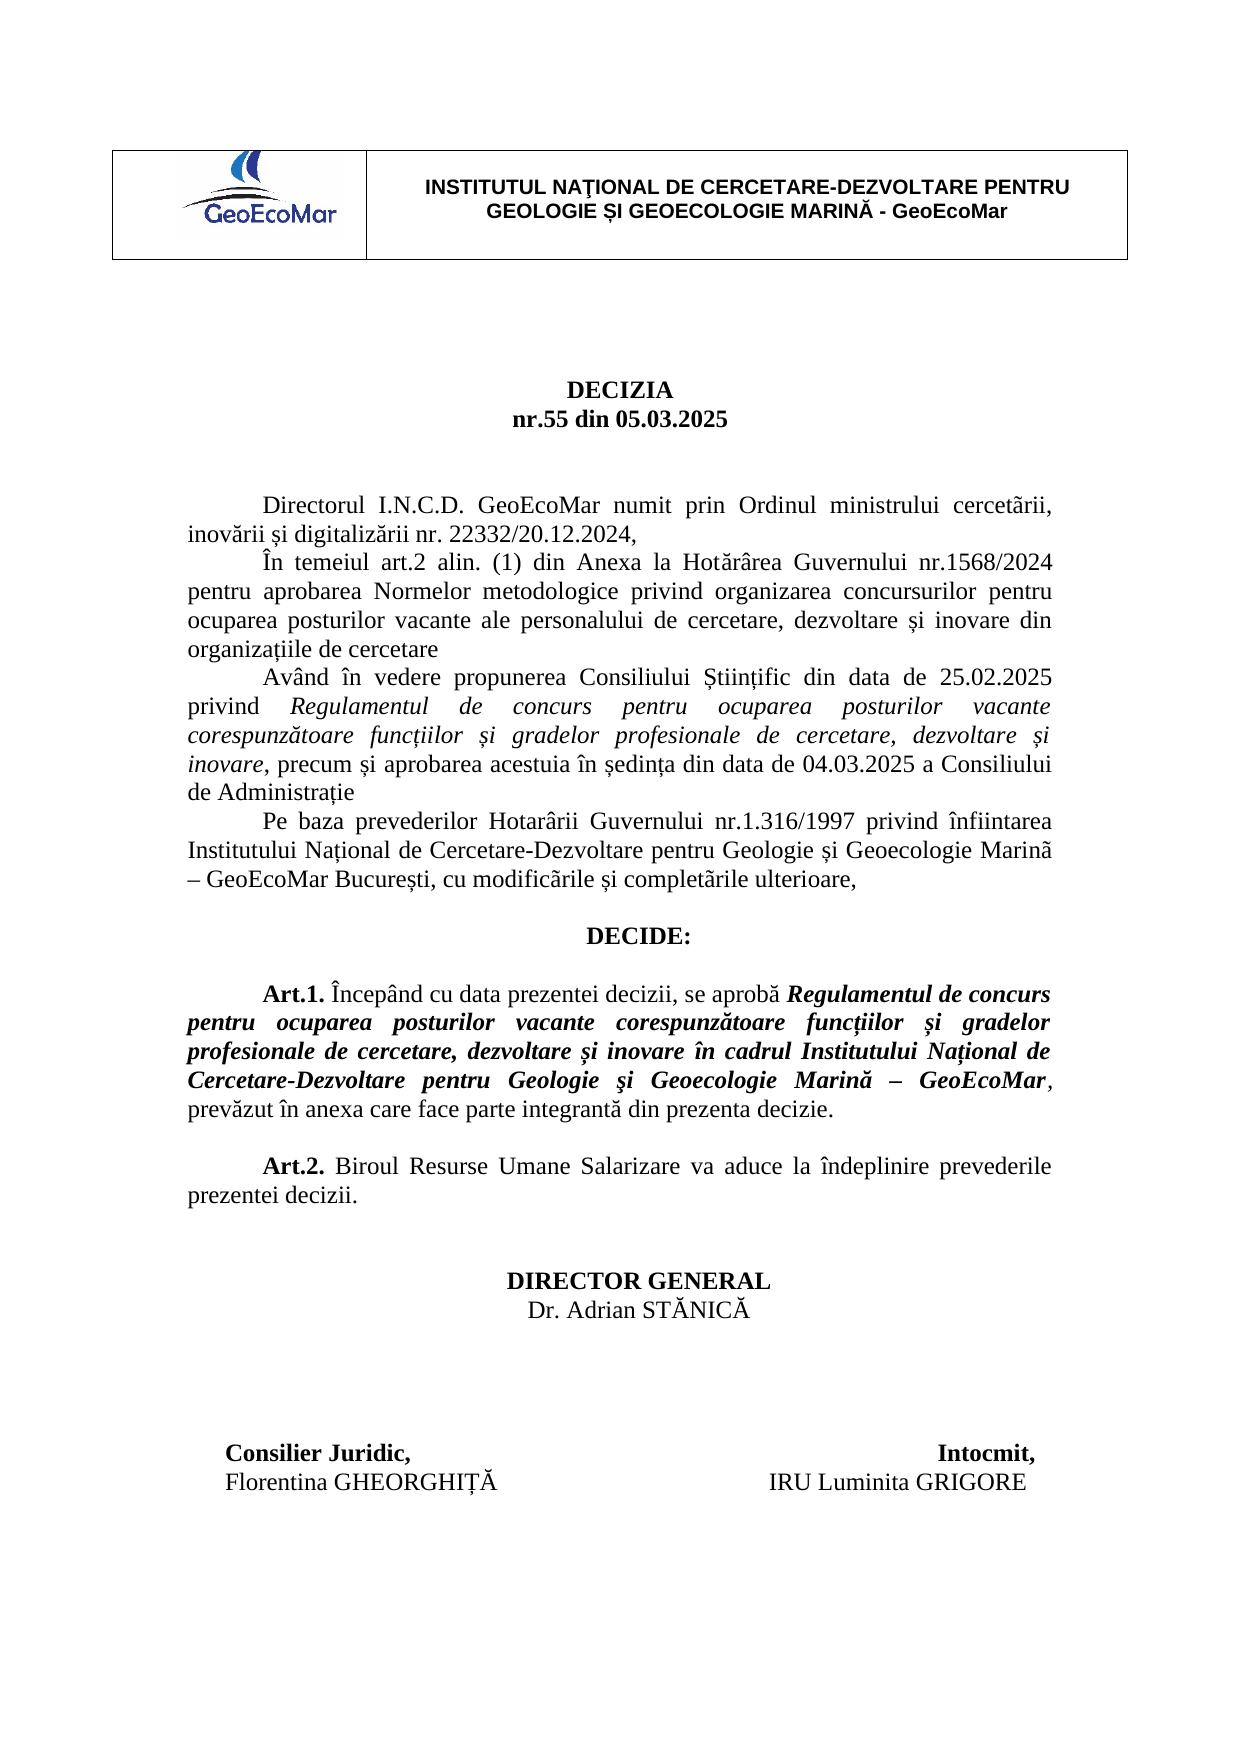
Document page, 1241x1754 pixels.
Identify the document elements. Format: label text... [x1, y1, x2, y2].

text Art.1. Începând cu data prezentei decizii, se aprobă Regulamentul de concurs pentru ocuparea posturilor vacante corespunzătoare funcțiilor și gradelor profesionale de cercetare, dezvoltare și inovare în cadrul Institutului Național de Cercetare-Dezvoltare pentru Geologie şi Geoecologie Marină – GeoEcoMar, prevăzut în anexa care face parte integrantă din prezenta decizie. [187, 979, 1053, 1122]
table_header [113, 151, 366, 259]
text DECIDE: [225, 921, 1053, 950]
text Directorul I.N.C.D. GeoEcoMar numit prin Ordinul ministrului cercetãrii, inovării și digitalizării nr. 22332/20.12.2024, [187, 490, 1053, 547]
text Art.2. Biroul Resurse Umane Salarizare va aduce la îndeplinire prevederile prezentei decizii. [187, 1151, 1053, 1209]
text Dr. Adrian STĂNICĂ [225, 1295, 1053, 1324]
table_header INSTITUTUL NAŢIONAL DE CERCETARE-DEZVOLTARE PENTRU GEOLOGIE ȘI GEOECOLOGIE MARINĂ - GeoEcoMar [367, 151, 1127, 259]
text Consilier Juridic, Intocmit, [225, 1438, 1053, 1467]
text DIRECTOR GENERAL [225, 1266, 1053, 1295]
text În temeiul art.2 alin. (1) din Anexa la Hotărârea Guvernului nr.1568/2024 pentru aprobarea Normelor metodologice privind organizarea concursurilor pentru ocuparea posturilor vacante ale personalului de cercetare, dezvoltare și inovare din organizațiile de cercetare [187, 547, 1053, 662]
picture [172, 151, 344, 238]
text Având în vedere propunerea Consiliului Științific din data de 25.02.2025 privind Regulamentul de concurs pentru ocuparea posturilor vacante corespunzătoare funcțiilor și gradelor profesionale de cercetare, dezvoltare și inovare, precum și aprobarea acestuia în ședința din data de 04.03.2025 a Consiliului de Administrație [187, 662, 1053, 806]
text DECIZIA [187, 375, 1053, 404]
text Pe baza prevederilor Hotarârii Guvernului nr.1.316/1997 privind înfiintarea Institutului Național de Cercetare-Dezvoltare pentru Geologie și Geoecologie Marinã – GeoEcoMar București, cu modificãrile și completãrile ulterioare, [187, 806, 1053, 892]
text Florentina GHEORGHIȚĂ IRU Luminita GRIGORE [225, 1467, 1053, 1496]
text nr.55 din 05.03.2025 [187, 404, 1053, 432]
